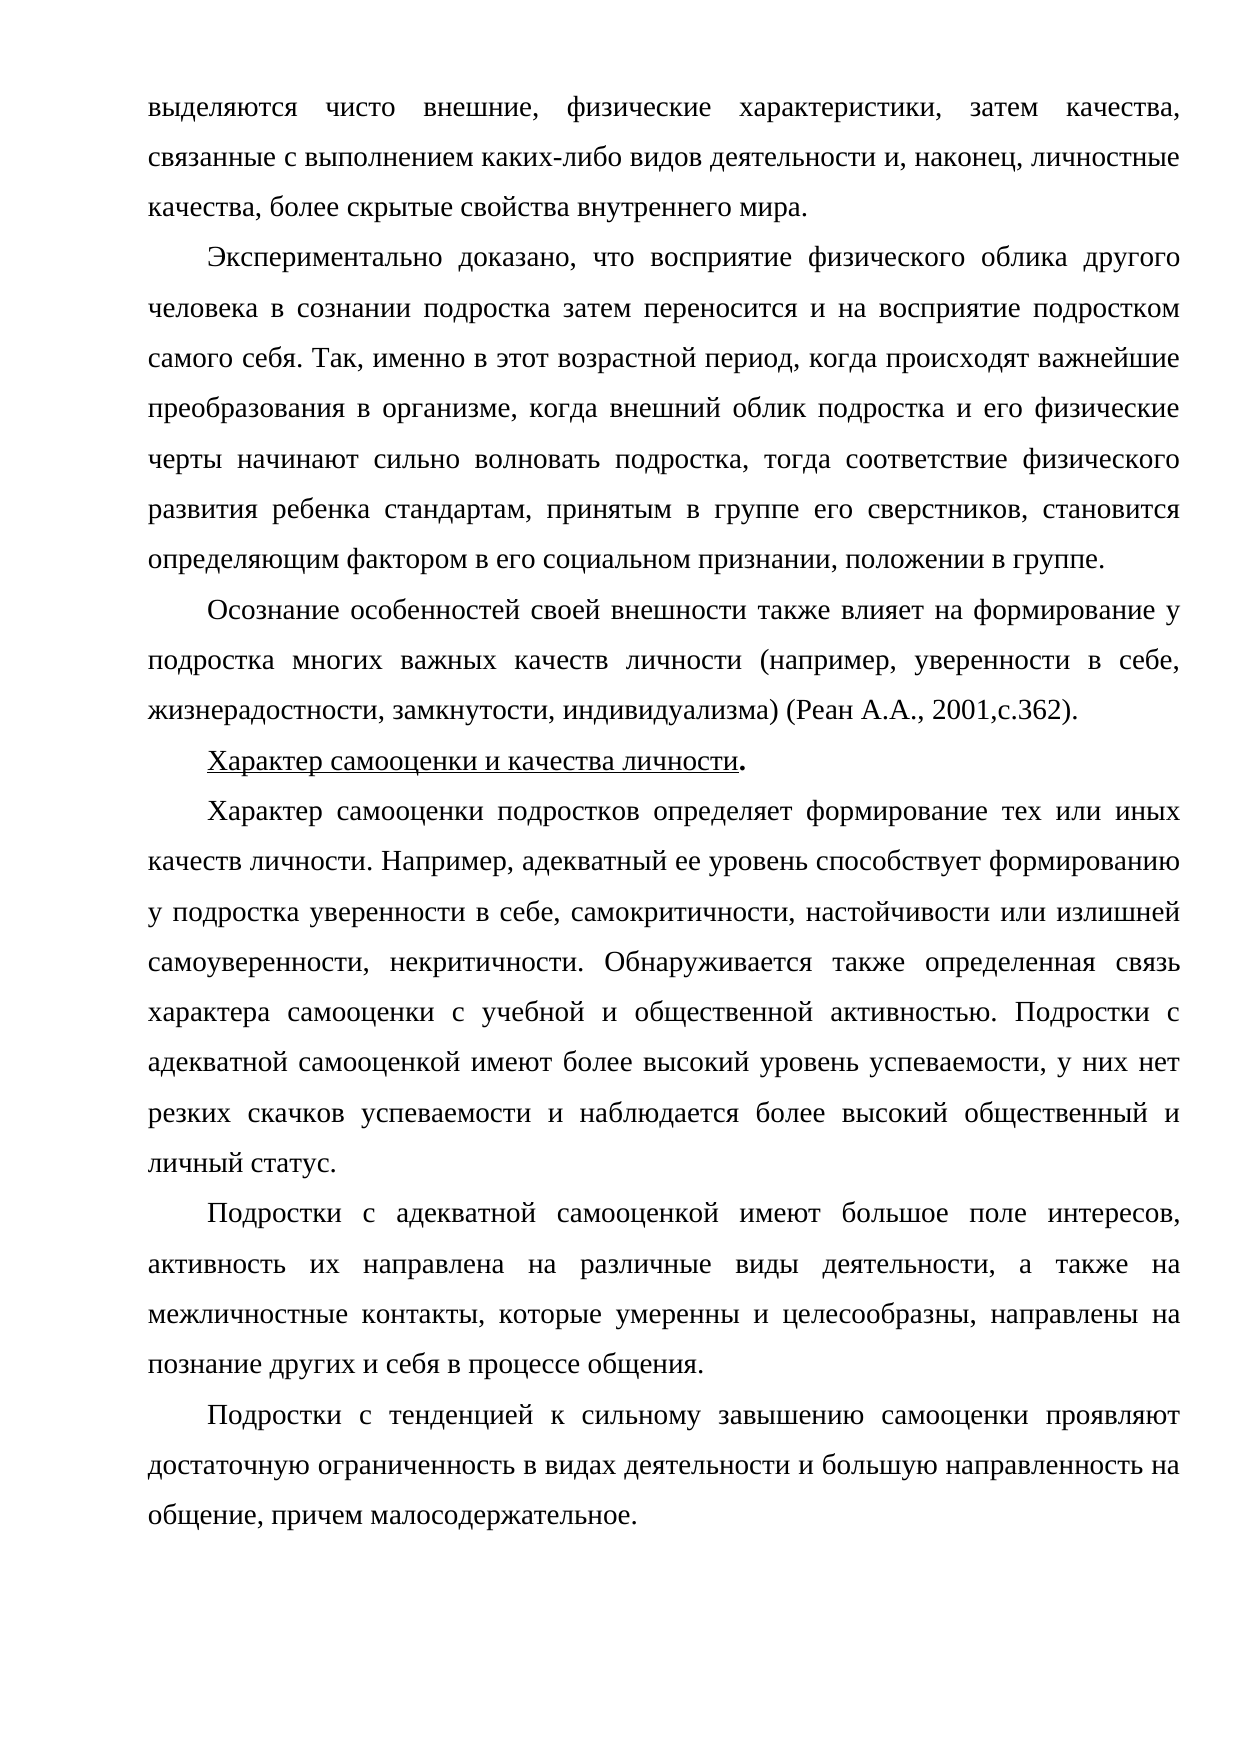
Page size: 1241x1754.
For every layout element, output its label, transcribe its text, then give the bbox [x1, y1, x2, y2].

text Экспериментально доказано, что восприятие физического облика другого человека в сознании подростка затем переносится и на восприятие подростком самого себя. Так, именно в этот возрастной период, когда происходят важнейшие преобразования в организме, когда внешний облик подростка и его физические черты начинают сильно волновать подростка, тогда соответствие физического развития ребенка стандартам, принятым в группе его сверстников, становится определяющим фактором в его социальном признании, положении в группе. [148, 239, 1181, 575]
text Характер самооценки и качества личности. [148, 743, 1181, 776]
text Подростки с адекватной самооценкой имеют большое поле интересов, активность их направлена на различные виды деятельности, а также на межличностные контакты, которые умеренны и целесообразны, направлены на познание других и себя в процессе общения. [148, 1196, 1181, 1380]
text Характер самооценки подростков определяет формирование тех или иных качеств личности. Например, адекватный ее уровень способствует формированию у подростка уверенности в себе, самокритичности, настойчивости или излишней самоуверенности, некритичности. Обнаруживается также определенная связь характера самооценки с учебной и общественной активностью. Подростки с адекватной самооценкой имеют более высокий уровень успеваемости, у них нет резких скачков успеваемости и наблюдается более высокий общественный и личный статус. [148, 793, 1181, 1179]
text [148, 89, 1181, 223]
text Подростки с тенденцией к сильному завышению самооценки проявляют достаточную ограниченность в видах деятельности и большую направленность на общение, причем малосодержательное. [148, 1397, 1181, 1531]
text Осознание особенностей своей внешности также влияет на формирование у подростка многих важных качеств личности (например, уверенности в себе, жизнерадостности, замкнутости, индивидуализма) (Реан А.А., 2001,с.362). [148, 592, 1181, 726]
